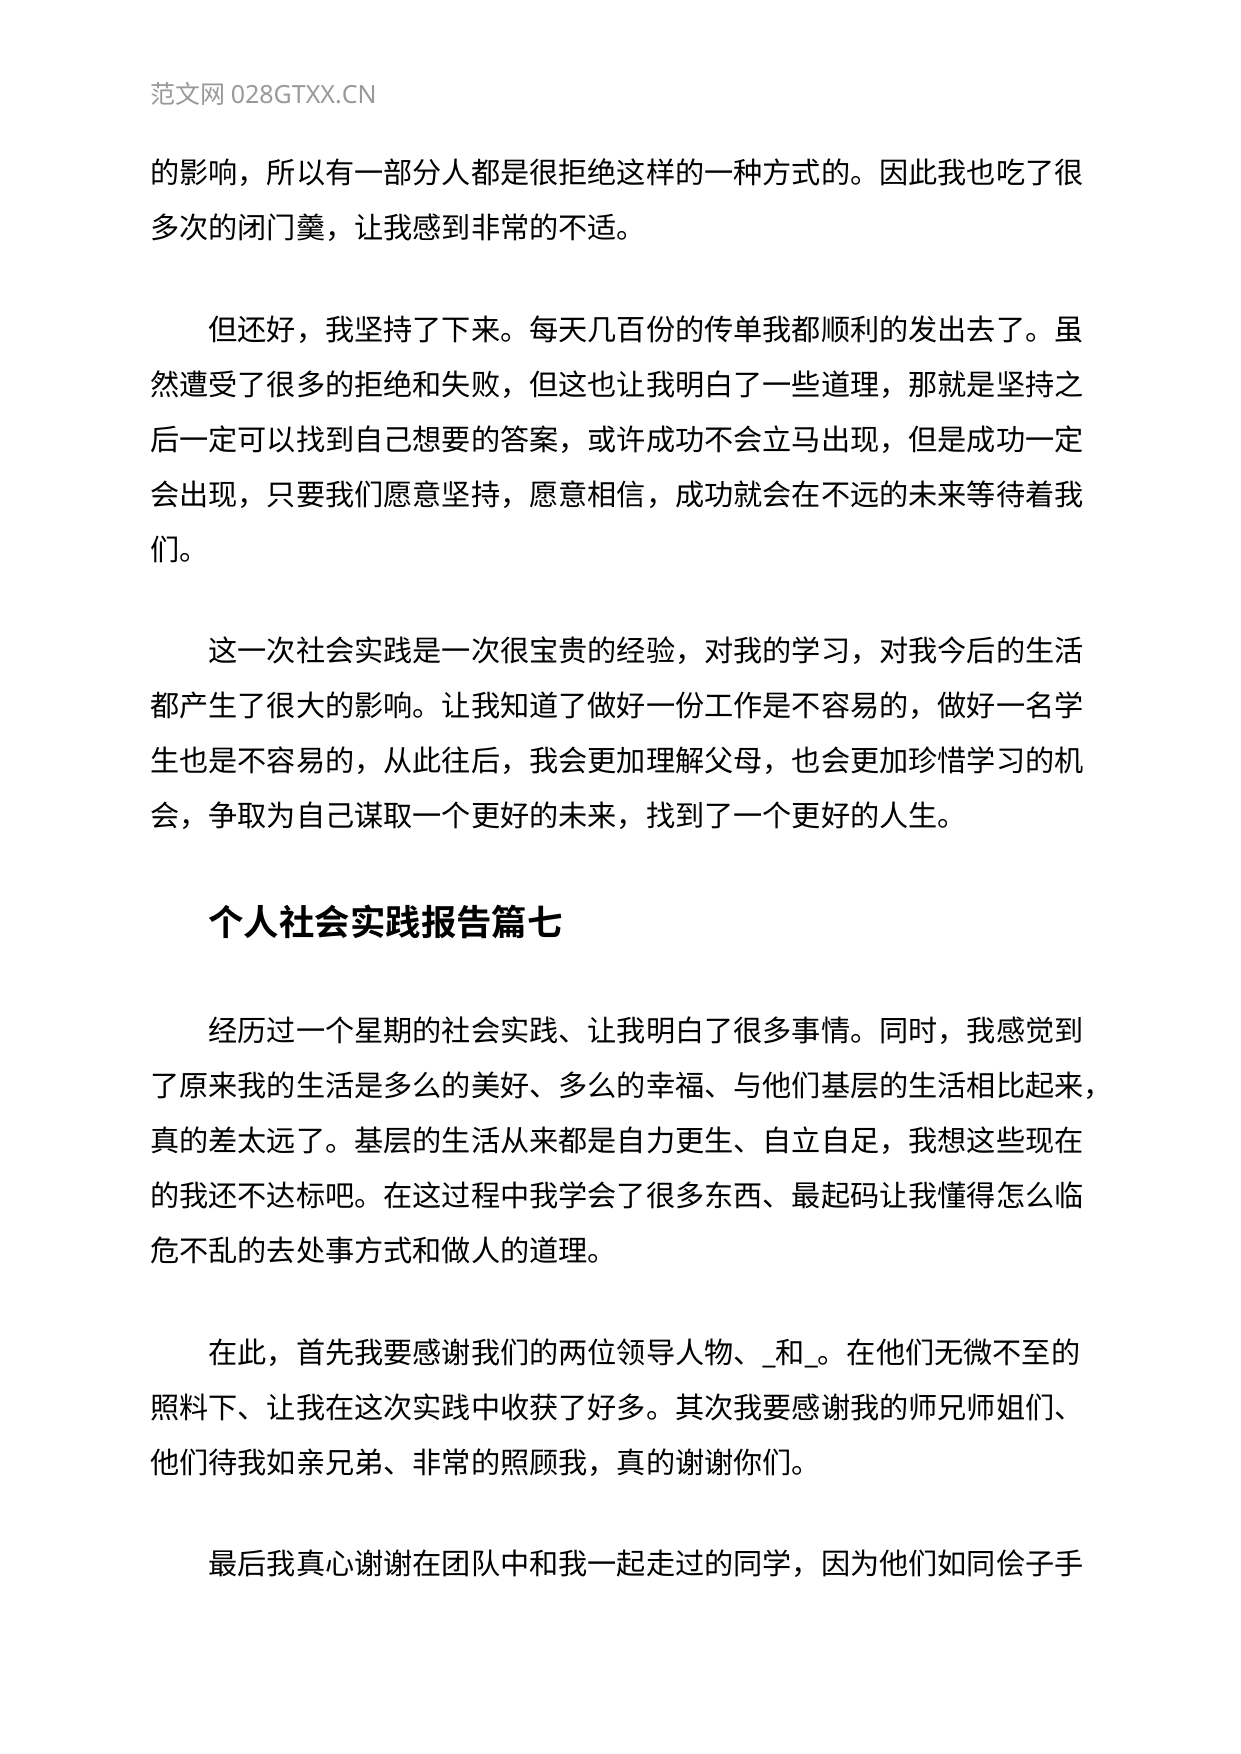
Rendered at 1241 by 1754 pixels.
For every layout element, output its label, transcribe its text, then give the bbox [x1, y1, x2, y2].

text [150, 1541, 1090, 1583]
text 但还好，我坚持了下来。每天几百份的传单我都顺利的发出去了。虽然遭受了很多的拒绝和失败，但这也让我明白了一些道理，那就是坚持之后一定可以找到自己想要的答案，或许成功不会立马出现，但是成功一定会出现，只要我们愿意坚持，愿意相信，成功就会在不远的未来等待着我们。 [150, 307, 1090, 568]
text 个人社会实践报告篇七 [150, 894, 1090, 946]
text 经历过一个星期的社会实践、让我明白了很多事情。同时，我感觉到了原来我的生活是多么的美好、多么的幸福、与他们基层的生活相比起来，真的差太远了。基层的生活从来都是自力更生、自立自足，我想这些现在的我还不达标吧。在这过程中我学会了很多东西、最起码让我懂得怎么临危不乱的去处事方式和做人的道理。 [150, 1008, 1090, 1270]
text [150, 150, 1090, 247]
text 在此，首先我要感谢我们的两位领导人物、_和_。在他们无微不至的照料下、让我在这次实践中收获了好多。其次我要感谢我的师兄师姐们、他们待我如亲兄弟、非常的照顾我，真的谢谢你们。 [150, 1329, 1090, 1481]
text 这一次社会实践是一次很宝贵的经验，对我的学习，对我今后的生活都产生了很大的影响。让我知道了做好一份工作是不容易的，做好一名学生也是不容易的，从此往后，我会更加理解父母，也会更加珍惜学习的机会，争取为自己谋取一个更好的未来，找到了一个更好的人生。 [150, 628, 1090, 835]
